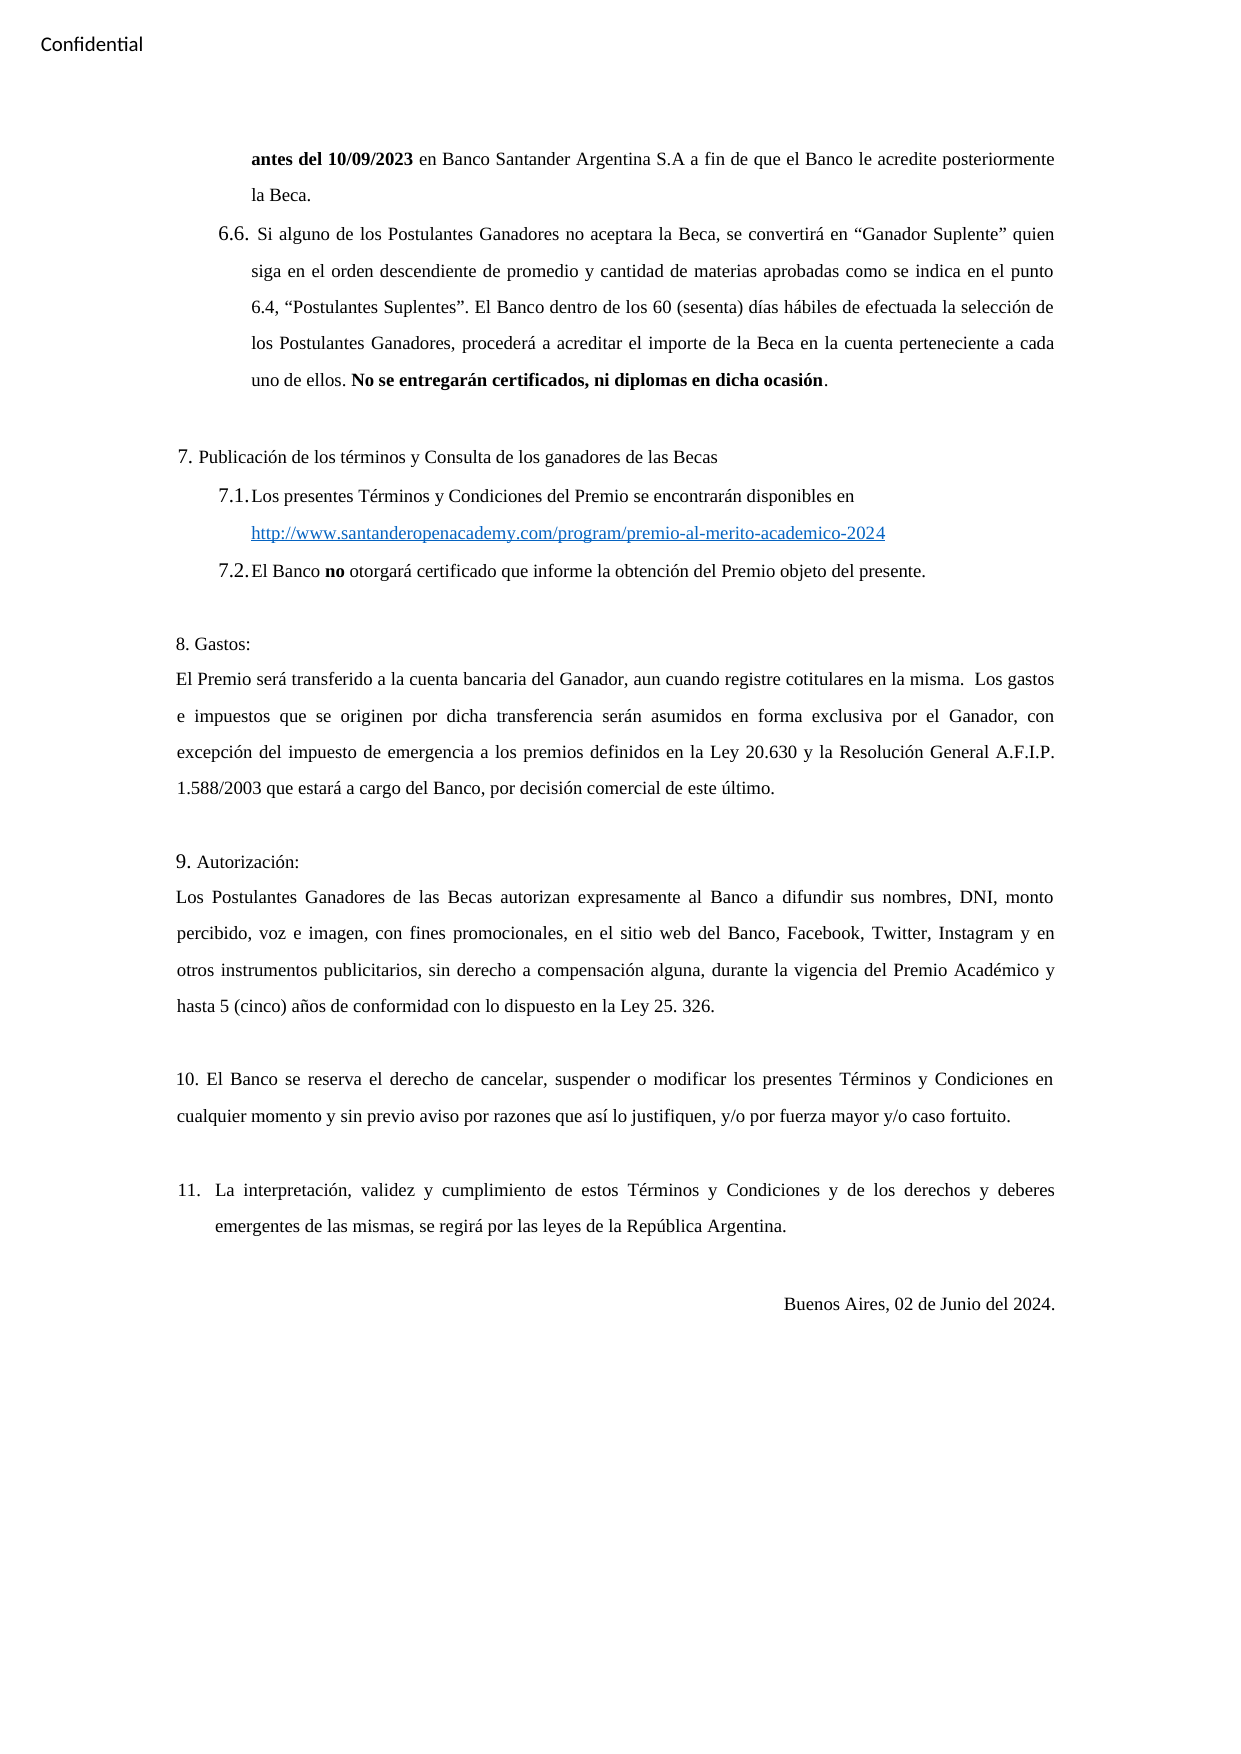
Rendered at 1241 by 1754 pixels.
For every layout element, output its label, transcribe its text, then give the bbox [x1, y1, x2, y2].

text Buenos Aires, 02 de Junio del 2024. [177, 1293, 1055, 1314]
list El Banco no otorgará certificado que informe la obtención del Premio objeto del presente. [218, 558, 1056, 582]
text 10. El Banco se reserva el derecho de cancelar, suspender o modificar los presentes Términos y Condiciones en cualquier momento y sin previo aviso por razones que así lo justifiquen, y/o por fuerza mayor y/o caso fortuito. [176, 1068, 1056, 1126]
list La interpretación, validez y cumplimiento de estos Términos y Condiciones y de los derechos y deberes emergentes de las mismas, se regirá por las leyes de la República Argentina. [177, 1178, 1056, 1236]
list Publicación de los términos y Consulta de los ganadores de las Becas [177, 444, 1056, 468]
text El Premio será transferido a la cuenta bancaria del Ganador, aun cuando registre cotitulares en la misma. Los gastos e impuestos que se originen por dicha transferencia serán asumidos en forma exclusiva por el Ganador, con excepción del impuesto de emergencia a los premios definidos en la Ley 20.630 y la Resolución General A.F.I.P. 1.588/2003 que estará a cargo del Banco, por decisión comercial de este último. [176, 668, 1056, 799]
text Los Postulantes Ganadores de las Becas autorizan expresamente al Banco a difundir sus nombres, DNI, monto percibido, voz e imagen, con fines promocionales, en el sitio web del Banco, Facebook, Twitter, Instagram y en otros instrumentos publicitarios, sin derecho a compensación alguna, durante la vigencia del Premio Académico y hasta 5 (cinco) años de conformidad con lo dispuesto en la Ley 25. 326. [176, 886, 1056, 1016]
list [218, 148, 1056, 206]
text 8. Gastos: [176, 633, 1056, 654]
text 9. Autorización: [176, 849, 1056, 873]
list Si alguno de los Postulantes Ganadores no aceptara la Beca, se convertirá en “Ganador Suplente” quien siga en el orden descendiente de promedio y cantidad de materias aprobadas como se indica en el punto 6.4, “Postulantes Suplentes”. El Banco dentro de los 60 (sesenta) días hábiles de efectuada la selección de los Postulantes Ganadores, procederá a acreditar el importe de la Beca en la cuenta perteneciente a cada uno de ellos. No se entregarán certificados, ni diplomas en dicha ocasión. [218, 221, 1056, 390]
list Los presentes Términos y Condiciones del Premio se encontrarán disponibles en http://www.santanderopenacademy.com/program/premio-al-merito-academico-2024 [218, 482, 1056, 543]
